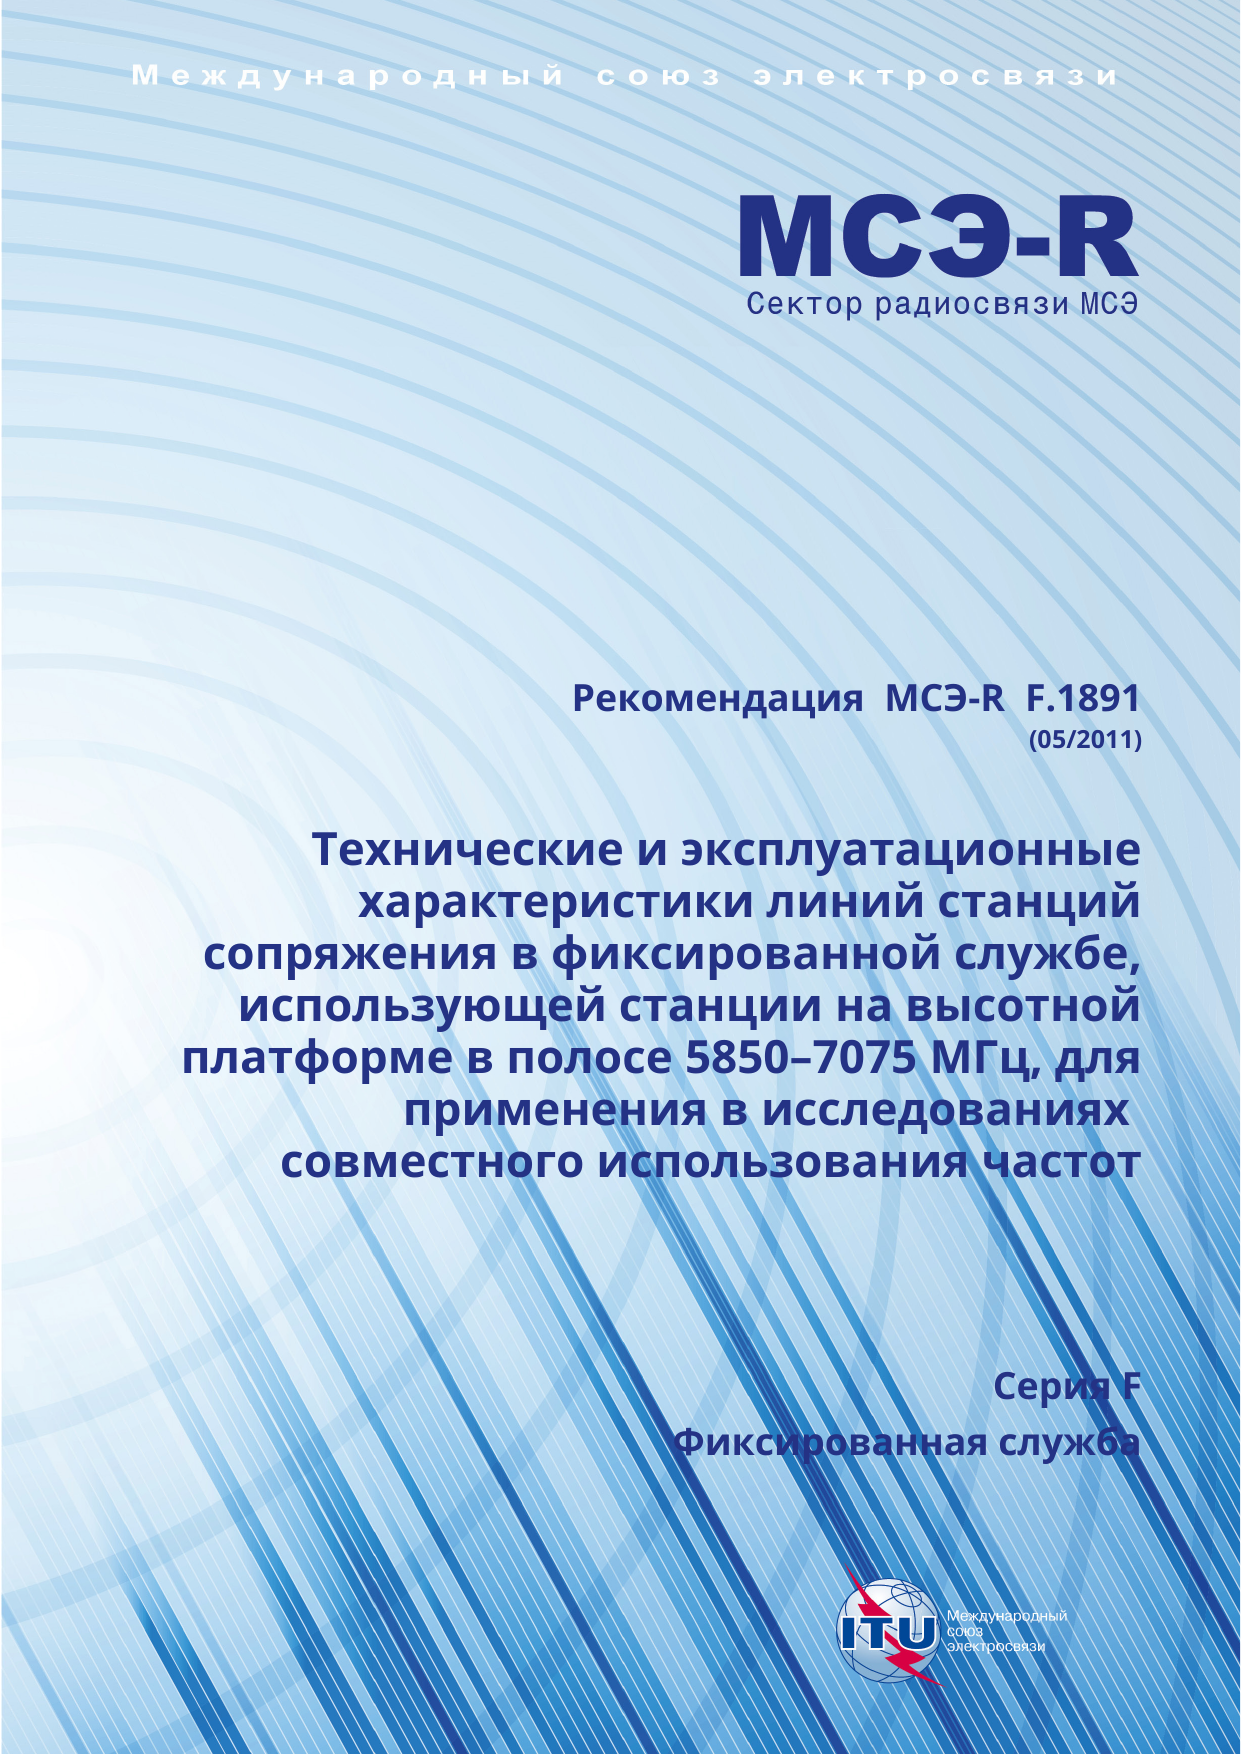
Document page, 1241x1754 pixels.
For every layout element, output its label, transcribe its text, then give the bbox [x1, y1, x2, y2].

table_header Рекомендация МСЭ-R F.1891 (05/2011) [102, 580, 1153, 755]
picture [1, 0, 1241, 1754]
table_cell Серия F Фиксированная служба [102, 1249, 1153, 1519]
table_cell Технические и эксплуатационные характеристики линий станций сопряжения в фиксированной службе, использующей станции на высотной платформе в полосе 5850–7075 МГц, для применения в исследованиях совместного использования частот [102, 755, 1153, 1248]
